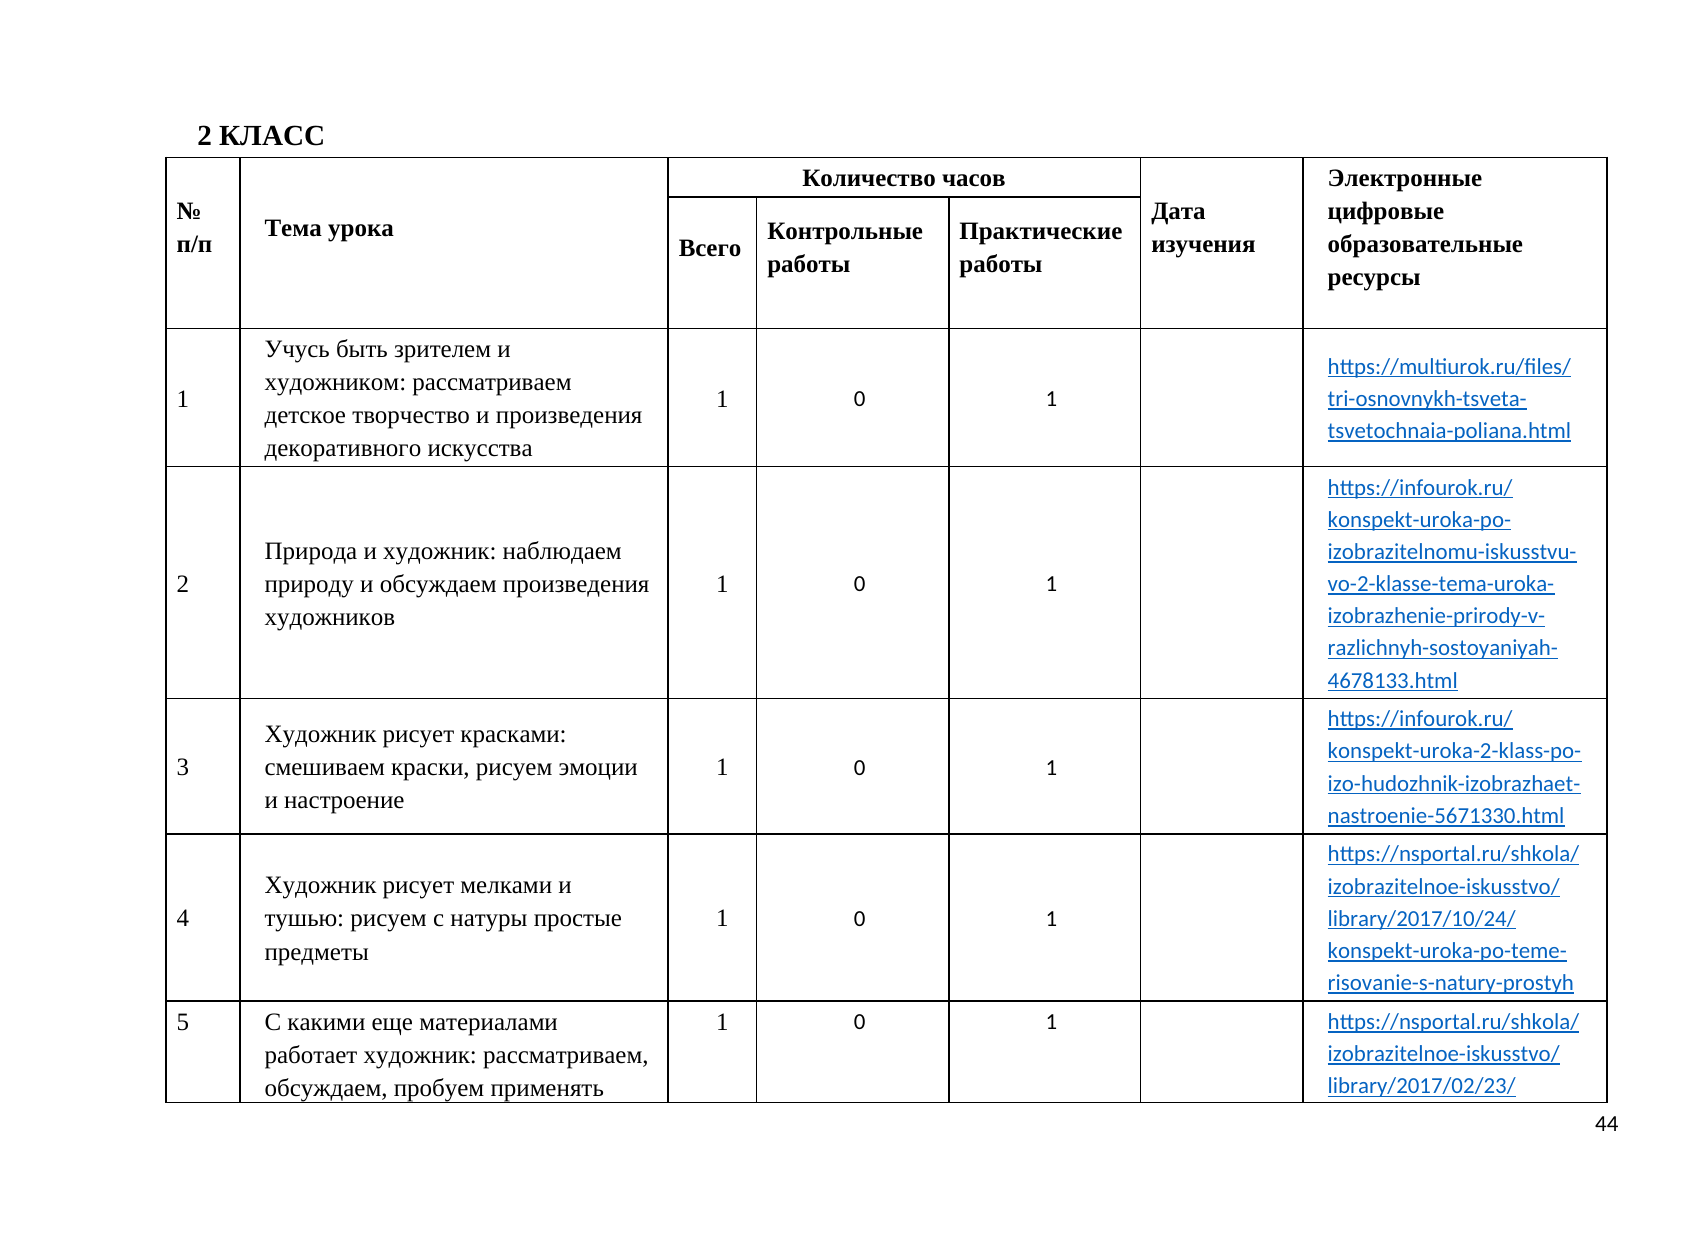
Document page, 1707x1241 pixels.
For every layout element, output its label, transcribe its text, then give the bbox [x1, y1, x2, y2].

table_cell https://infourok.ru/konspekt-uroka-po-izobrazitelnomu-iskusstvu-vo-2-klasse-tema-uroka-izobrazhenie-prirody-v-razlichnyh-sostoyaniyah-4678133.html [1304, 467, 1606, 698]
table_cell Всего [669, 198, 756, 327]
table_cell 0 [757, 329, 948, 466]
table_header Тема урока [241, 158, 667, 327]
table_cell https://nsportal.ru/shkola/izobrazitelnoe-iskusstvo/library/2017/10/24/konspekt-uroka-po-teme-risovanie-s-natury-prostyh [1304, 835, 1606, 1000]
table_cell 0 [757, 1002, 948, 1102]
table_cell Контрольные работы [757, 198, 948, 327]
table_cell 2 [167, 467, 239, 698]
table_cell 1 [669, 329, 756, 466]
table_cell 1 [950, 467, 1140, 698]
table_cell 1 [167, 329, 239, 466]
table_cell 3 [167, 699, 239, 833]
table_cell 1 [669, 835, 756, 1000]
table_cell [1141, 1002, 1302, 1102]
table_cell [1141, 467, 1302, 698]
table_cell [241, 1002, 667, 1102]
table_cell [1141, 329, 1302, 466]
table_cell Природа и художник: наблюдаем природу и обсуждаем произведения художников [241, 467, 667, 698]
table_cell 1 [950, 699, 1140, 833]
table_cell 1 [950, 1002, 1140, 1102]
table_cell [1304, 1002, 1606, 1102]
table_cell Художник рисует красками: смешиваем краски, рисуем эмоции и настроение [241, 699, 667, 833]
table_cell Учусь быть зрителем и художником: рассматриваем детское творчество и произведения декоративного искусства [241, 329, 667, 466]
table_header Количество часов [669, 158, 1140, 196]
table_cell https://infourok.ru/konspekt-uroka-2-klass-po-izo-hudozhnik-izobrazhaet-nastroenie-5671330.html [1304, 699, 1606, 833]
table_cell 0 [757, 835, 948, 1000]
table_cell https://multiurok.ru/files/tri-osnovnykh-tsveta-tsvetochnaia-poliana.html [1304, 329, 1606, 466]
table_cell 1 [950, 835, 1140, 1000]
table_cell Художник рисует мелками и тушью: рисуем с натуры простые предметы [241, 835, 667, 1000]
table_cell 1 [669, 467, 756, 698]
text 2 КЛАСС [190, 118, 1618, 152]
table_header № п/п [167, 158, 239, 327]
table_cell 1 [669, 1002, 756, 1102]
table_cell 0 [757, 699, 948, 833]
table_cell [1141, 699, 1302, 833]
table_cell 1 [669, 699, 756, 833]
table_cell 5 [167, 1002, 239, 1102]
table_cell [1141, 835, 1302, 1000]
table_cell 1 [950, 329, 1140, 466]
table_header Дата изучения [1141, 158, 1302, 327]
table_cell Практические работы [950, 198, 1140, 327]
table_cell 4 [167, 835, 239, 1000]
table_cell 0 [757, 467, 948, 698]
table_header Электронные цифровые образовательные ресурсы [1304, 158, 1606, 327]
